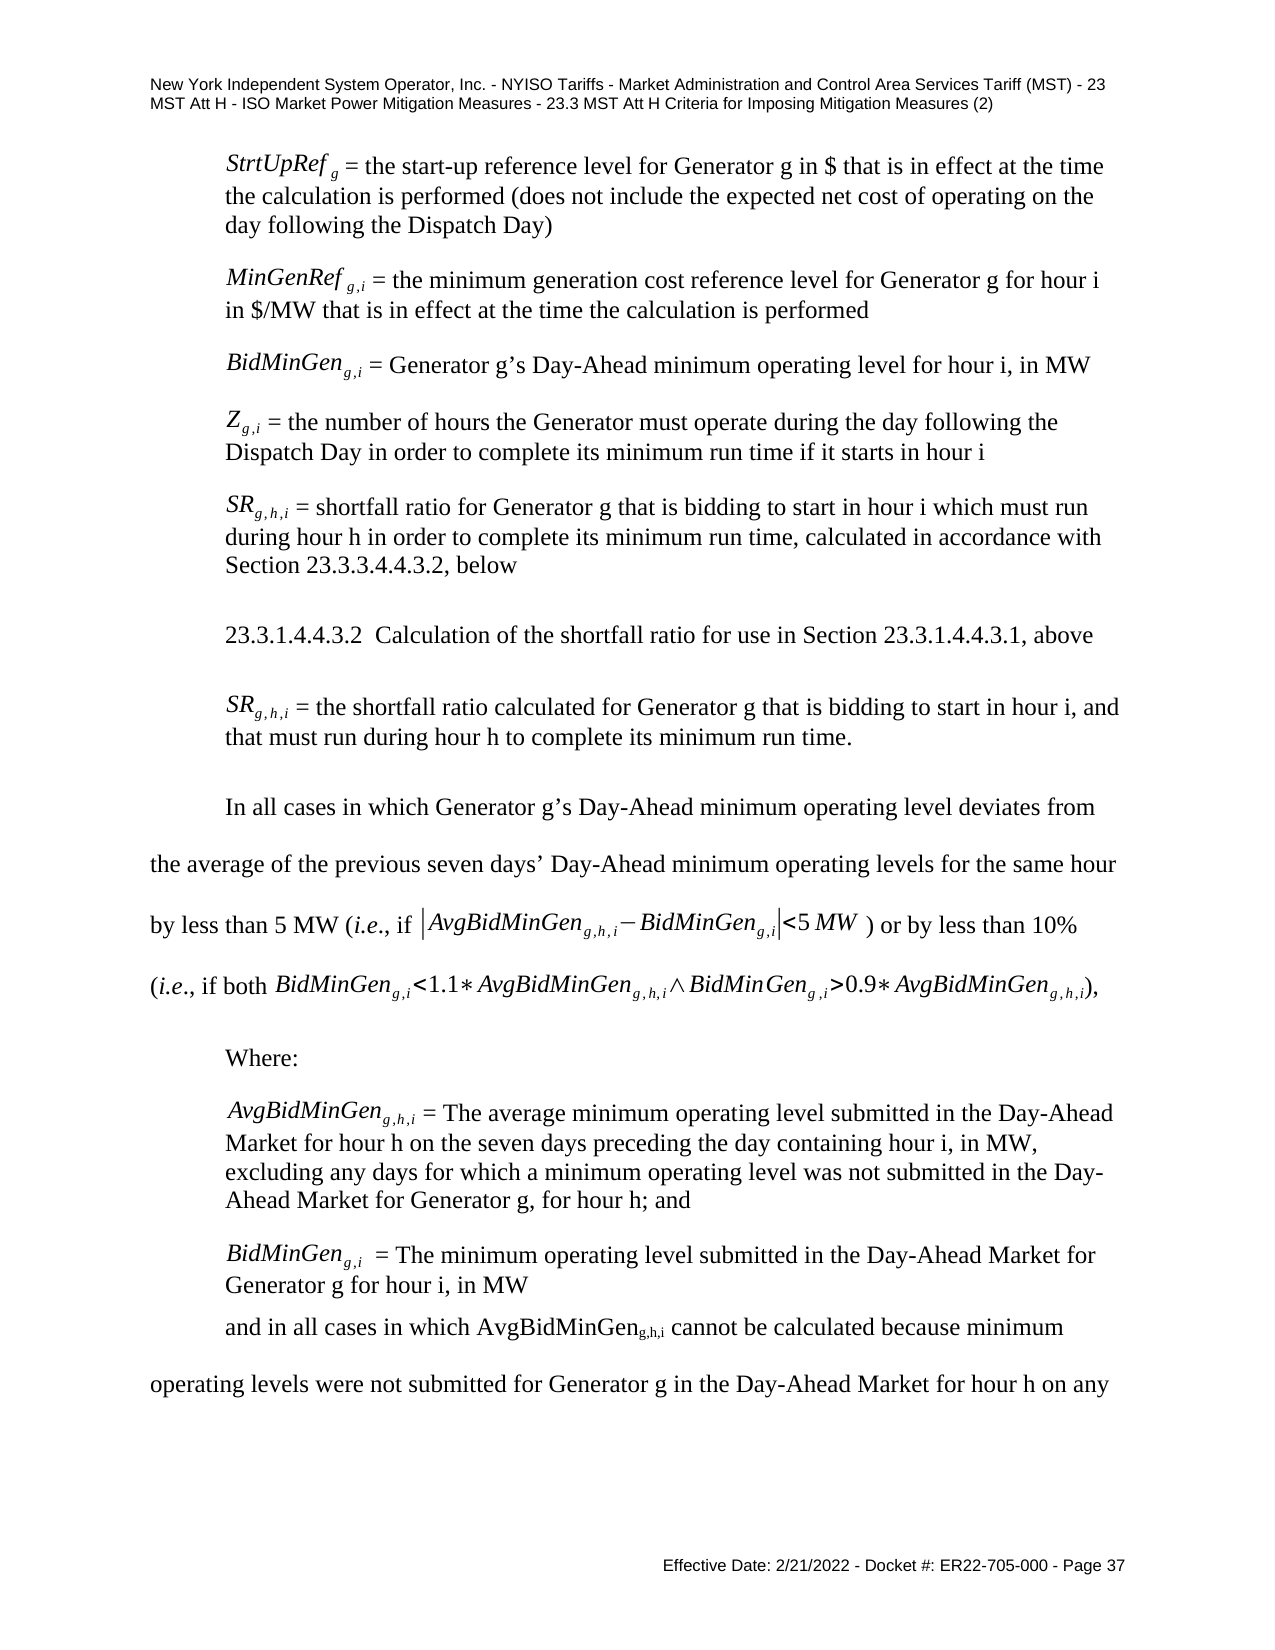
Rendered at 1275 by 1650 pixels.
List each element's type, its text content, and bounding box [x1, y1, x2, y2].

text = the number of hours the Generator must operate during the day following the Dispatch Day in order to complete its minimum run time if it starts in hour i [225, 405, 1125, 465]
text = the start-up reference level for Generator g in $ that is in effect at the time the calculation is performed (does not include the expected net cost of operating on the day following the Dispatch Day) [225, 150, 1125, 239]
text = the shortfall ratio calculated for Generator g that is bidding to start in hour i, and that must run during hour h to complete its minimum run time. [225, 691, 1125, 751]
text Where: [225, 1043, 1125, 1072]
text = The minimum operating level submitted in the Day-Ahead Market for Generator g for hour i, in MW [225, 1239, 1125, 1299]
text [150, 1312, 1125, 1398]
text In all cases in which Generator g’s Day-Ahead minimum operating level deviates from the average of the previous seven days’ Day-Ahead minimum operating levels for the same hour by less than 5 MW (i.e., if ) or by less than 10% (i.e., if both ), [150, 792, 1125, 1002]
text = Generator g’s Day-Ahead minimum operating level for hour i, in MW [225, 349, 1125, 380]
text = shortfall ratio for Generator g that is bidding to start in hour i which must run during hour h in order to complete its minimum run time, calculated in accordance with Section 23.3.3.4.4.3.2, below [225, 490, 1125, 579]
text 23.3.1.4.4.3.2 Calculation of the shortfall ratio for use in Section 23.3.1.4.4.3.1, above [225, 621, 1125, 649]
text = The average minimum operating level submitted in the Day-Ahead Market for hour h on the seven days preceding the day containing hour i, in MW, excluding any days for which a minimum operating level was not submitted in the Day-Ahead Market for Generator g, for hour h; and [225, 1097, 1125, 1214]
text = the minimum generation cost reference level for Generator g for hour i in $/MW that is in effect at the time the calculation is performed [225, 264, 1125, 324]
